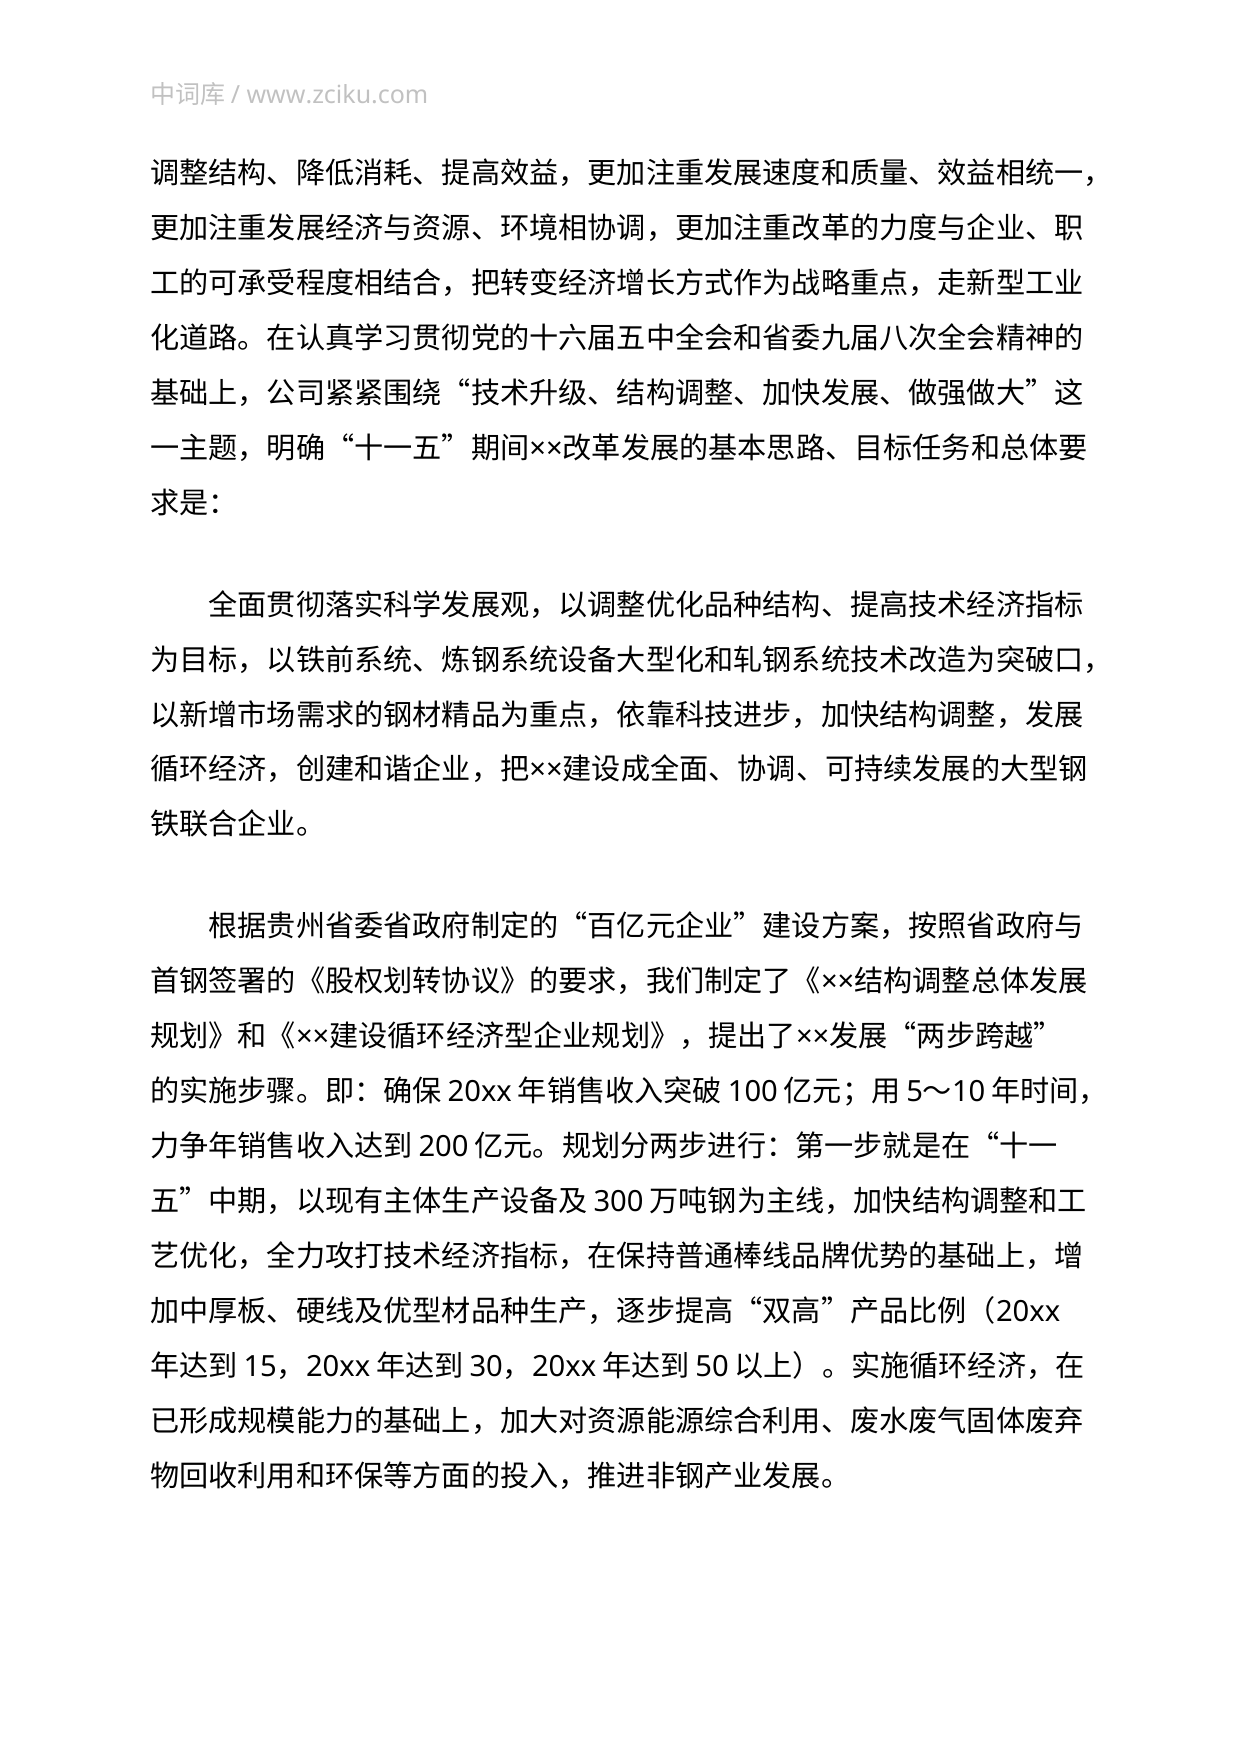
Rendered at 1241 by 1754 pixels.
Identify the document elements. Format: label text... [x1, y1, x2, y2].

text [150, 150, 1090, 522]
text 根据贵州省委省政府制定的“百亿元企业”建设方案，按照省政府与首钢签署的《股权划转协议》的要求，我们制定了《××结构调整总体发展规划》和《××建设循环经济型企业规划》，提出了××发展“两步跨越”的实施步骤。即：确保20xx年销售收入突破100亿元；用5～10年时间，力争年销售收入达到200亿元。规划分两步进行：第一步就是在“十一五”中期，以现有主体生产设备及300万吨钢为主线，加快结构调整和工艺优化，全力攻打技术经济指标，在保持普通棒线品牌优势的基础上，增加中厚板、硬线及优型材品种生产，逐步提高“双高”产品比例（20xx年达到15，20xx年达到30，20xx年达到50以上）。实施循环经济，在已形成规模能力的基础上，加大对资源能源综合利用、废水废气固体废弃物回收利用和环保等方面的投入，推进非钢产业发展。 [150, 903, 1090, 1495]
text 全面贯彻落实科学发展观，以调整优化品种结构、提高技术经济指标为目标，以铁前系统、炼钢系统设备大型化和轧钢系统技术改造为突破口，以新增市场需求的钢材精品为重点，依靠科技进步，加快结构调整，发展循环经济，创建和谐企业，把××建设成全面、协调、可持续发展的大型钢铁联合企业。 [150, 581, 1090, 843]
